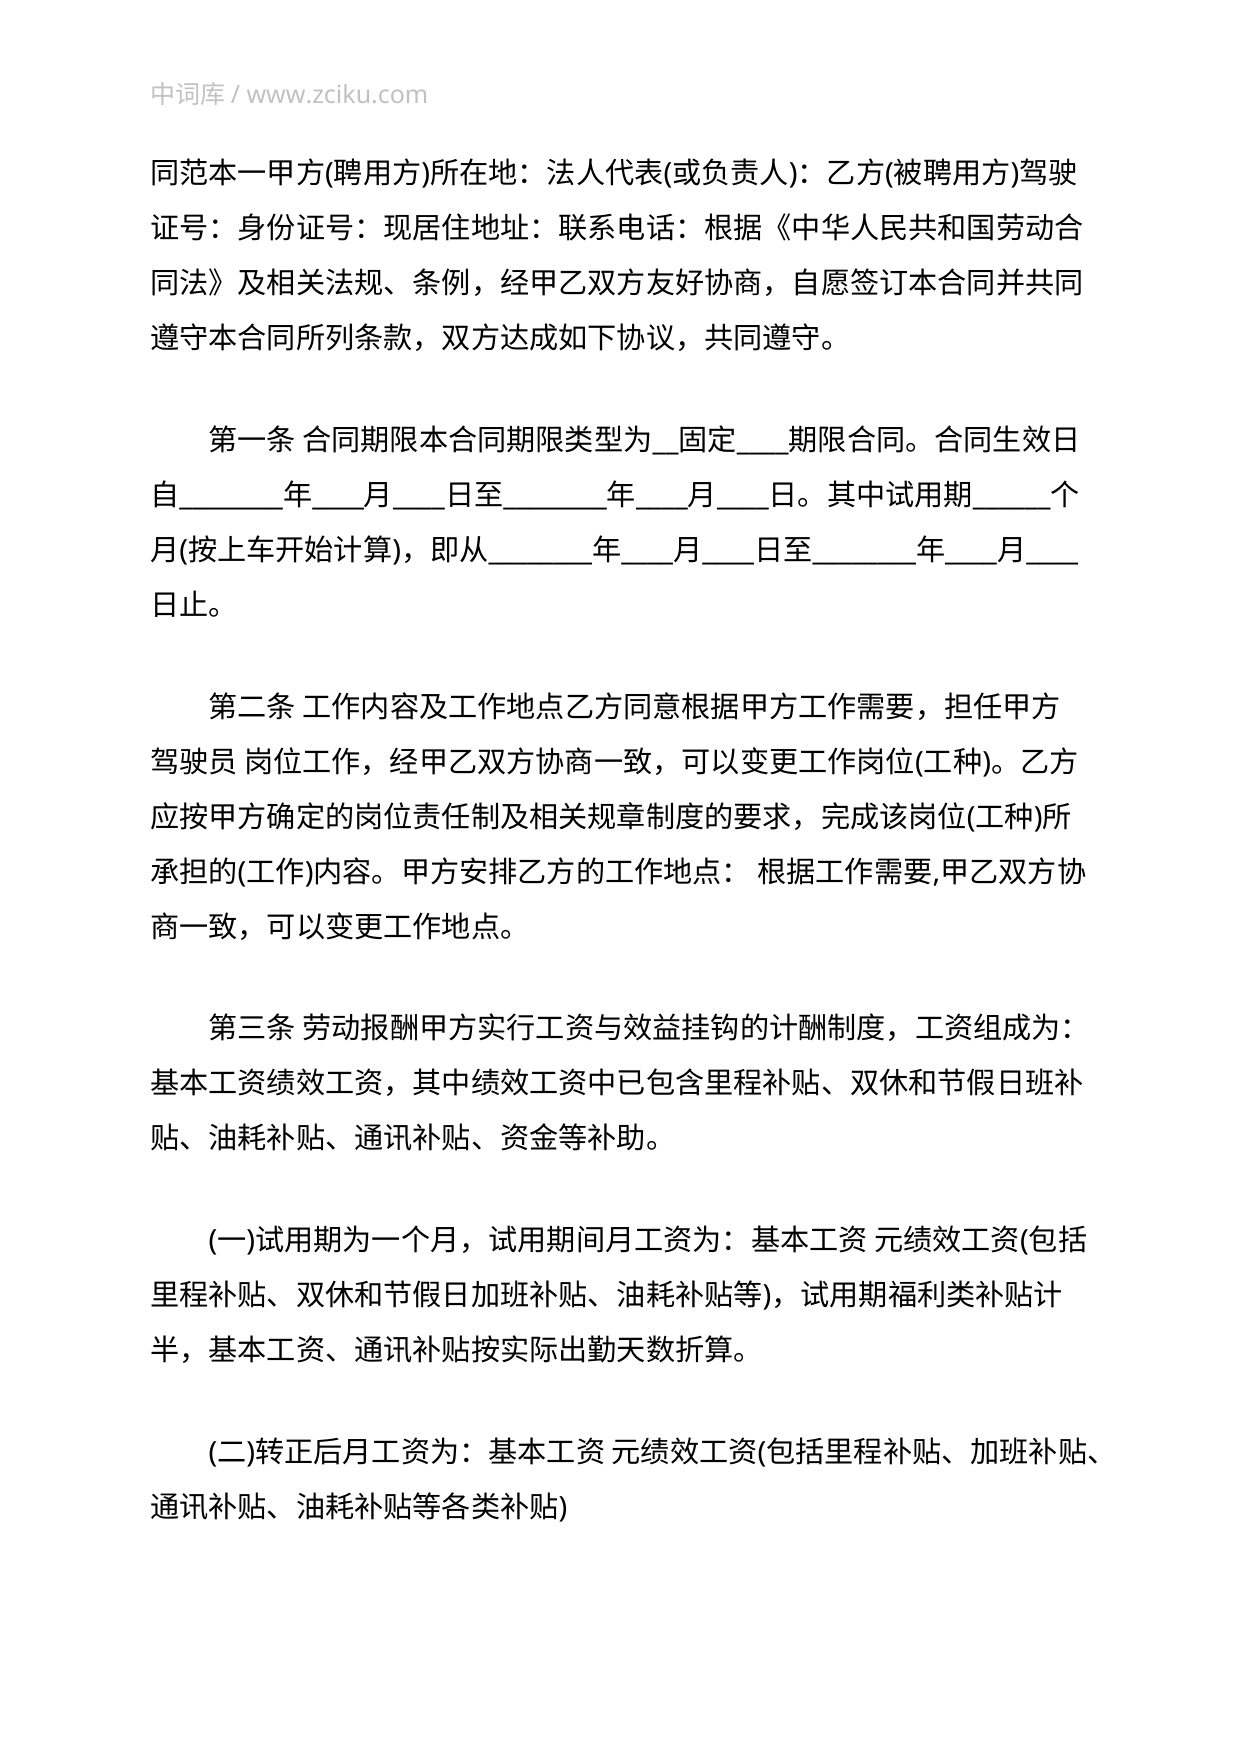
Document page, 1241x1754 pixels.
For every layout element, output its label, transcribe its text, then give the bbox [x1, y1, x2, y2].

text 第二条 工作内容及工作地点乙方同意根据甲方工作需要，担任甲方 驾驶员 岗位工作，经甲乙双方协商一致，可以变更工作岗位(工种)。乙方应按甲方确定的岗位责任制及相关规章制度的要求，完成该岗位(工种)所承担的(工作)内容。甲方安排乙方的工作地点： 根据工作需要,甲乙双方协商一致，可以变更工作地点。 [150, 683, 1090, 946]
text 第三条 劳动报酬甲方实行工资与效益挂钩的计酬制度，工资组成为：基本工资绩效工资，其中绩效工资中已包含里程补贴、双休和节假日班补贴、油耗补贴、通讯补贴、资金等补助。 [150, 1005, 1090, 1157]
text (一)试用期为一个月，试用期间月工资为：基本工资 元绩效工资(包括里程补贴、双休和节假日加班补贴、油耗补贴等)，试用期福利类补贴计半，基本工资、通讯补贴按实际出勤天数折算。 [150, 1217, 1090, 1369]
text (二)转正后月工资为：基本工资 元绩效工资(包括里程补贴、加班补贴、通讯补贴、油耗补贴等各类补贴) [150, 1428, 1090, 1526]
text 第一条 合同期限本合同期限类型为__固定____期限合同。合同生效日自________年____月____日至________年____月____日。其中试用期______个月(按上车开始计算)，即从________年____月____日至________年____月____日止。 [150, 417, 1090, 624]
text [150, 150, 1090, 357]
